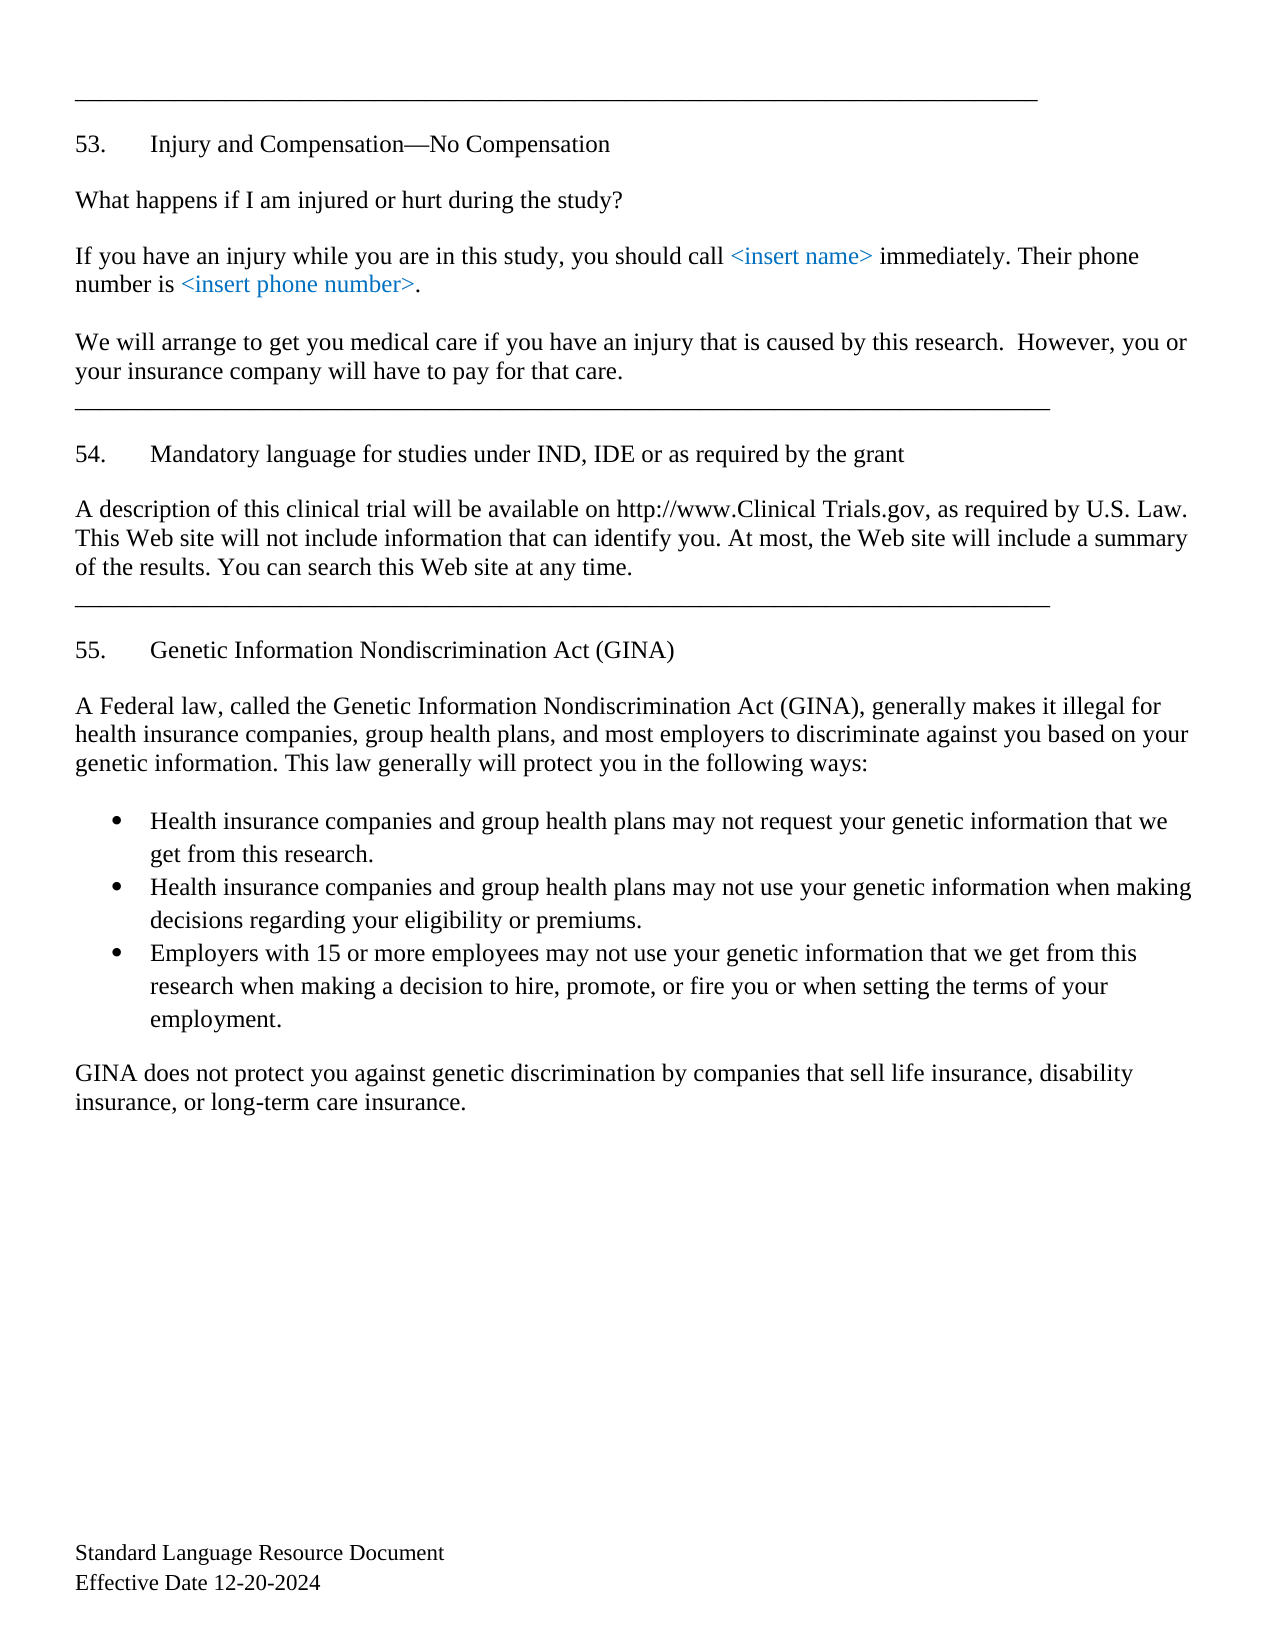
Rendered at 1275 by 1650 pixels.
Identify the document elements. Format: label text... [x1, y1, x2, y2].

list Genetic Information Nondiscrimination Act (GINA) [75, 637, 1200, 664]
text A Federal law, called the Genetic Information Nondiscrimination Act (GINA), generally makes it illegal for health insurance companies, group health plans, and most employers to discriminate against you based on your genetic information. This law generally will protect you in the following ways: [75, 691, 1200, 777]
text _____________________________________________________________________________ [75, 75, 1200, 104]
text ______________________________________________________________________________ [75, 581, 1200, 609]
list Mandatory language for studies under IND, IDE or as required by the grant [75, 440, 1200, 467]
list Health insurance companies and group health plans may not request your genetic information that we get from this research. [112, 806, 1200, 868]
text If you have an injury while you are in this study, you should call <insert name> immediately. Their phone number is <insert phone number>. [75, 241, 1200, 298]
text ______________________________________________________________________________ [75, 384, 1200, 413]
text A description of this clinical trial will be available on http://www.Clinical Trials.gov, as required by U.S. Law. This Web site will not include information that can identify you. At most, the Web site will include a summary of the results. You can search this Web site at any time. [75, 494, 1200, 581]
text GINA does not protect you against genetic discrimination by companies that sell life insurance, disability insurance, or long-term care insurance. [75, 1058, 1200, 1115]
list Injury and Compensation—No Compensation [75, 131, 1200, 158]
text What happens if I am injured or hurt during the study? [75, 185, 1200, 214]
list Employers with 15 or more employees may not use your genetic information that we get from this research when making a decision to hire, promote, or fire you or when setting the terms of your employment. [112, 938, 1200, 1033]
list Health insurance companies and group health plans may not use your genetic information when making decisions regarding your eligibility or premiums. [112, 872, 1200, 934]
text We will arrange to get you medical care if you have an injury that is caused by this research. However, you or your insurance company will have to pay for that care. [75, 327, 1200, 384]
